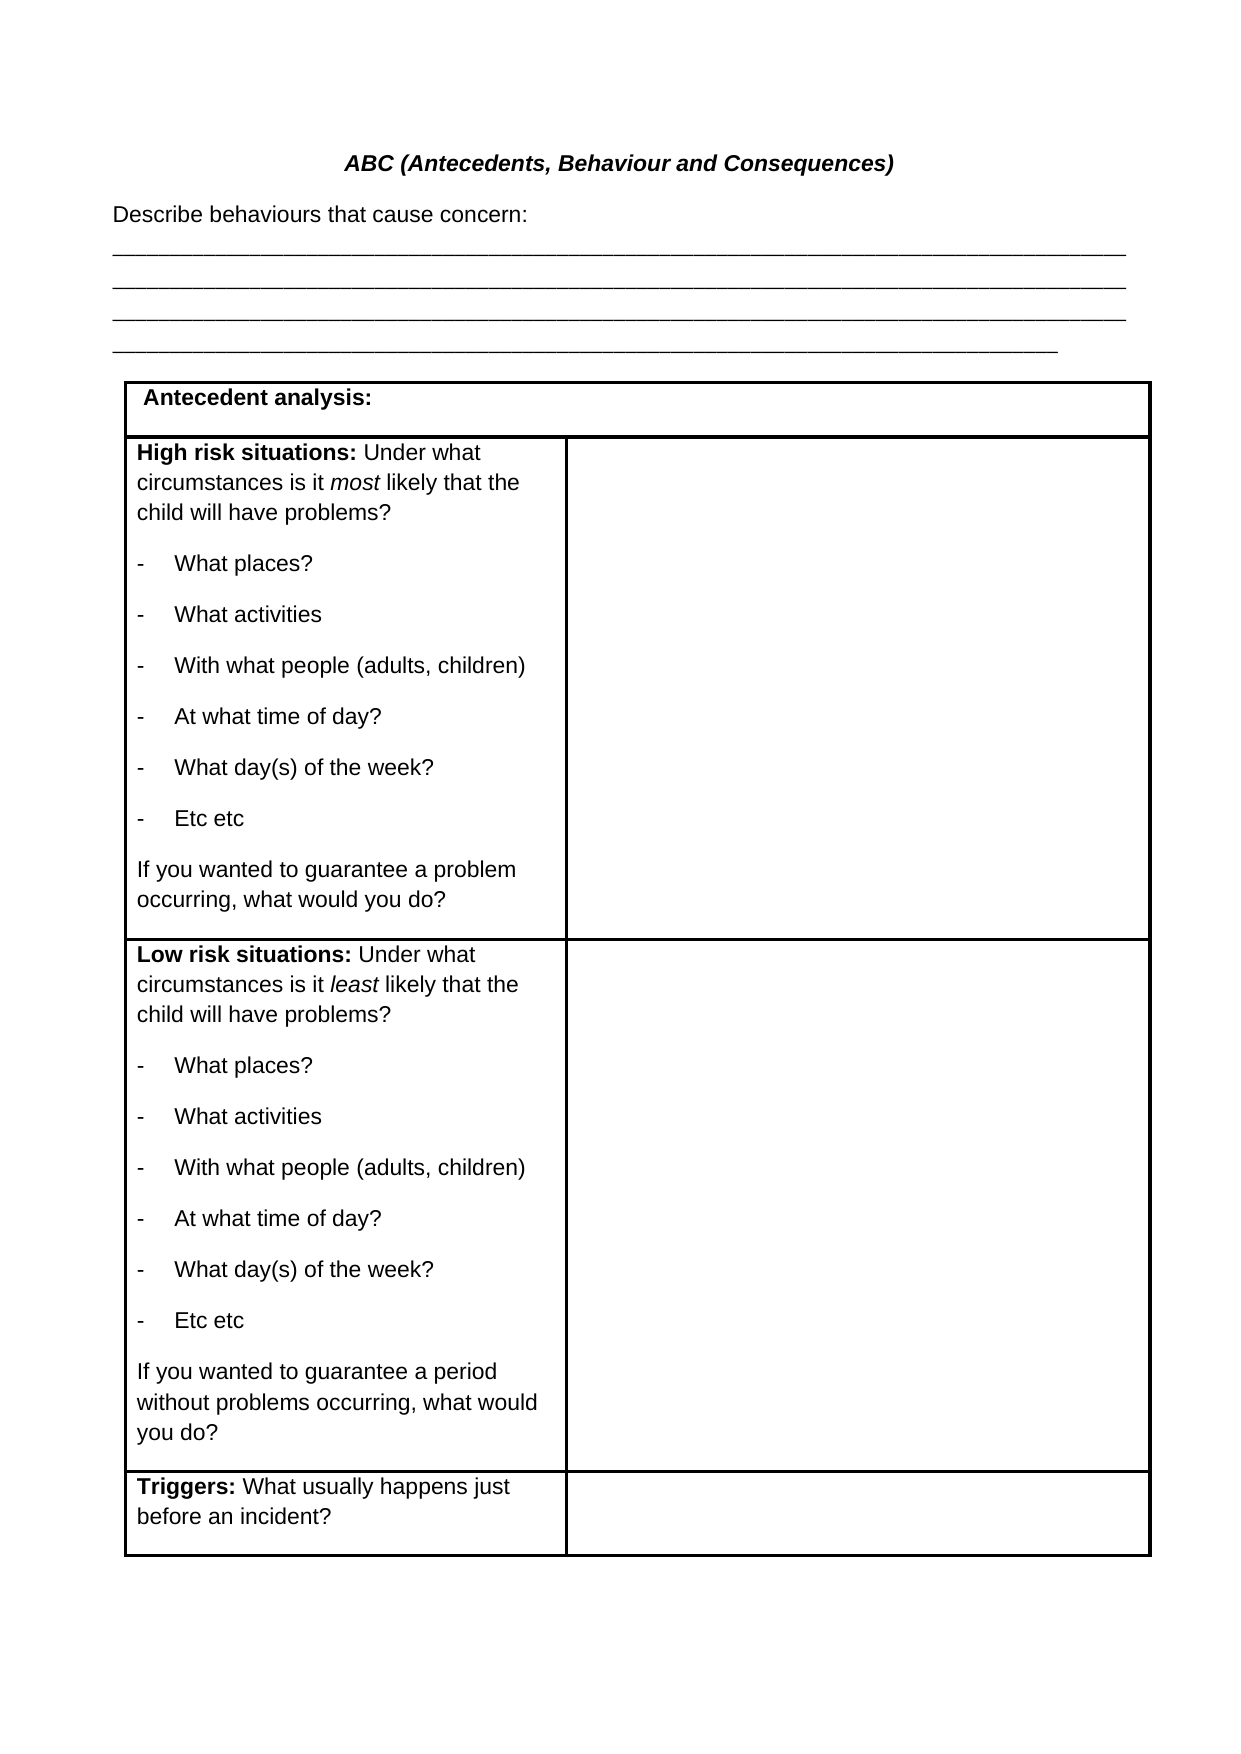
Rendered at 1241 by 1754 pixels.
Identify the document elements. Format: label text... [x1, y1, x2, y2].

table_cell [127, 1473, 565, 1554]
text Describe behaviours that cause concern: ______________________________________________________________________________________________________________________________________________________________________________________________________________________________________________________________________________________________________________________________________________________________ [112, 201, 1128, 356]
table_cell Low risk situations: Under what circumstances is it least likely that the child will have problems? What places? What activities With what people (adults, children) At what time of day? What day(s) of the week? Etc etc If you wanted to guarantee a period without problems occurring, what would you do? [127, 941, 565, 1470]
table_cell [568, 1473, 1148, 1554]
table_cell [568, 439, 1148, 937]
table_cell [568, 941, 1148, 1470]
table_header Antecedent analysis: [127, 384, 1148, 435]
table_cell High risk situations: Under what circumstances is it most likely that the child will have problems? What places? What activities With what people (adults, children) At what time of day? What day(s) of the week? Etc etc If you wanted to guarantee a problem occurring, what would you do? [127, 439, 565, 937]
text ABC (Antecedents, Behaviour and Consequences) [112, 150, 1128, 176]
